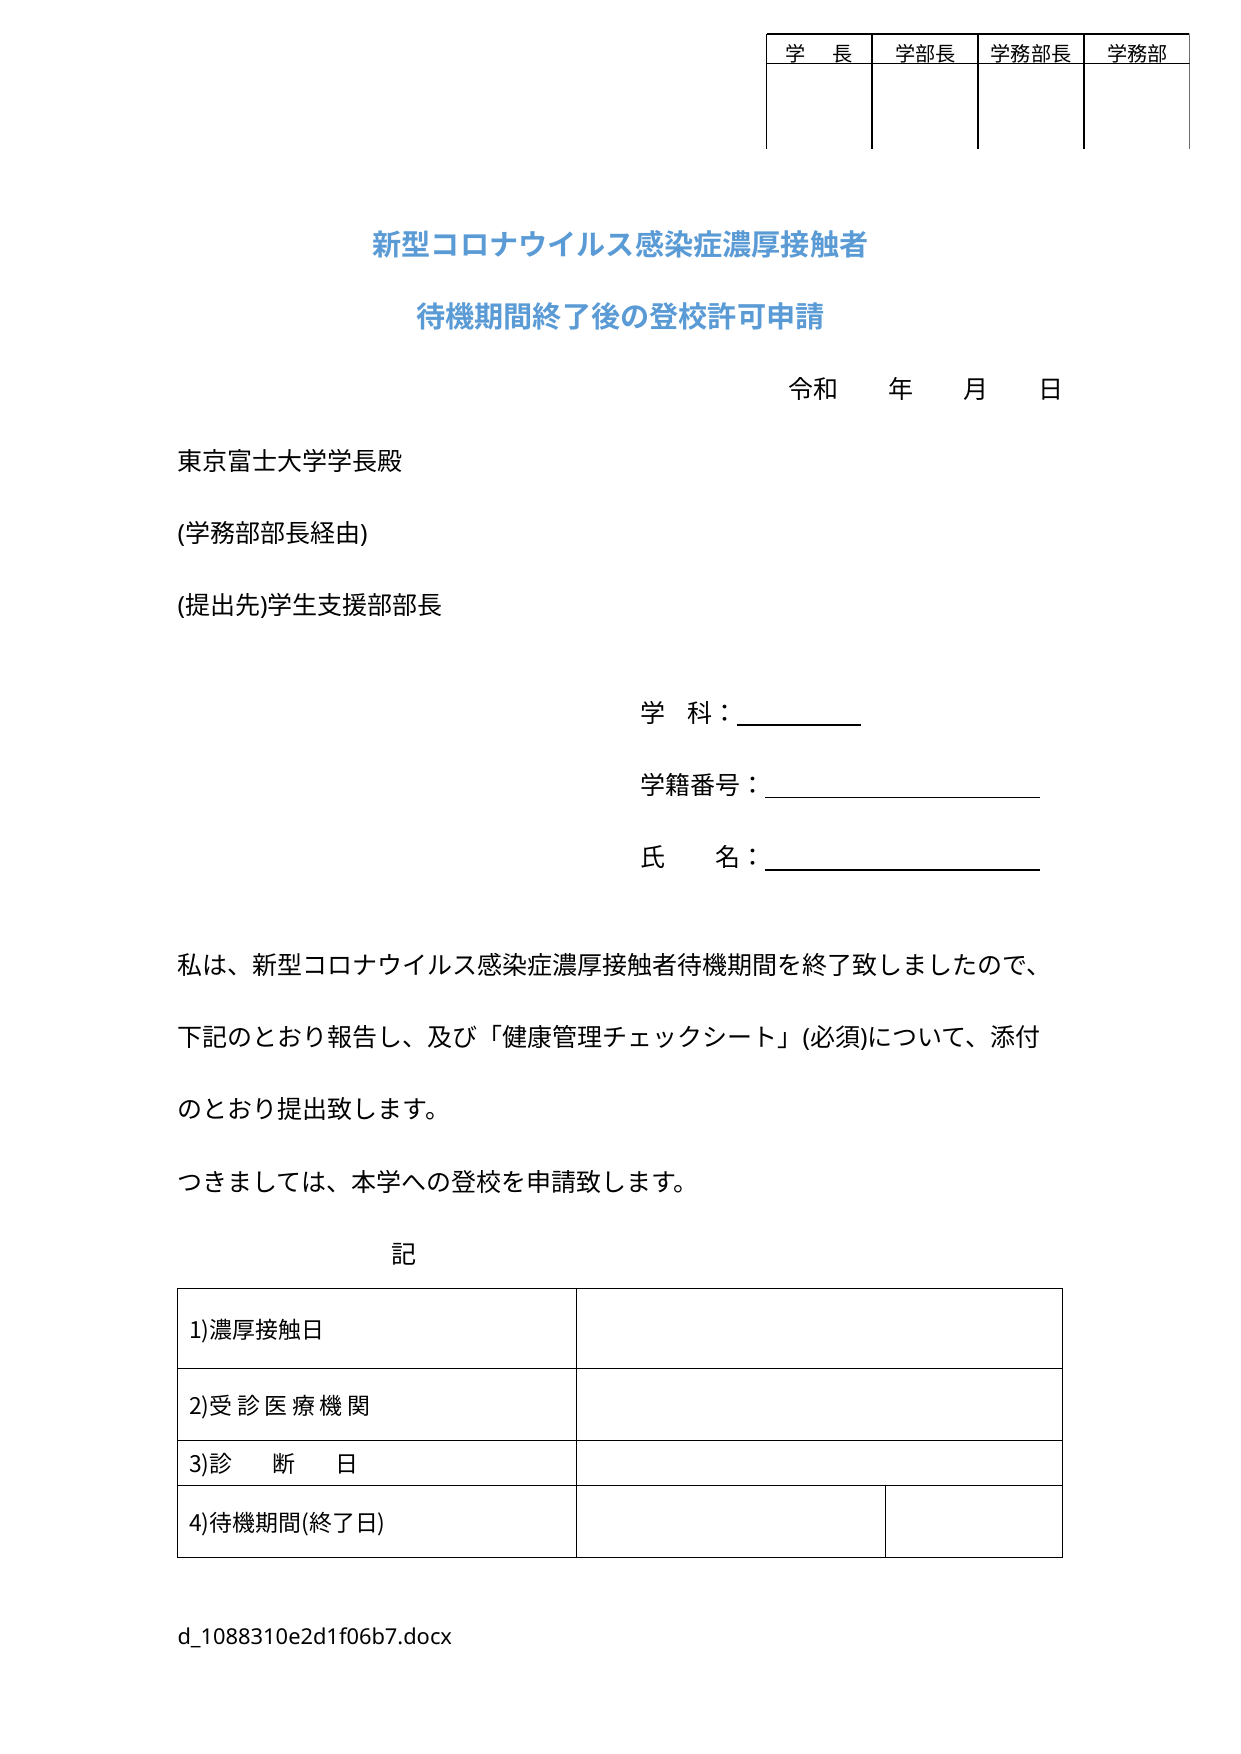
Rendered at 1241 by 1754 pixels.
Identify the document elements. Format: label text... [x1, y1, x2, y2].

text 氏 名： [177, 820, 1063, 892]
text 令和 年 月 日 [177, 351, 1063, 423]
table_cell 2)受診医療機関 [178, 1369, 576, 1440]
text 私は、新型コロナウイルス感染症濃厚接触者待機期間を終了致しましたので、下記のとおり報告し、及び「健康管理チェックシート」(必須)について、添付のとおり提出致します。 [177, 928, 1063, 1144]
table_cell [577, 1441, 1062, 1484]
table_cell 4)待機期間(終了日) [178, 1486, 576, 1557]
text 東京富士大学学長殿 [177, 423, 1063, 495]
table_header 1)濃厚接触日 [178, 1289, 576, 1368]
table_cell 3)診 断 日 [178, 1441, 576, 1484]
text 学 科： [177, 676, 1063, 748]
text 記 [177, 1216, 1063, 1288]
text (提出先)学生支援部部長 [177, 567, 1063, 639]
table_cell [577, 1369, 1062, 1440]
text (学務部部長経由) [177, 495, 1063, 567]
table_header [577, 1289, 1062, 1368]
text 学籍番号： [177, 748, 1063, 820]
table_cell [577, 1486, 885, 1557]
text 新型コロナウイルス感染症濃厚接触者 待機期間終了後の登校許可申請 [177, 207, 1063, 351]
table_cell [886, 1486, 1062, 1557]
text つきましては、本学への登校を申請致します。 [177, 1144, 1063, 1216]
